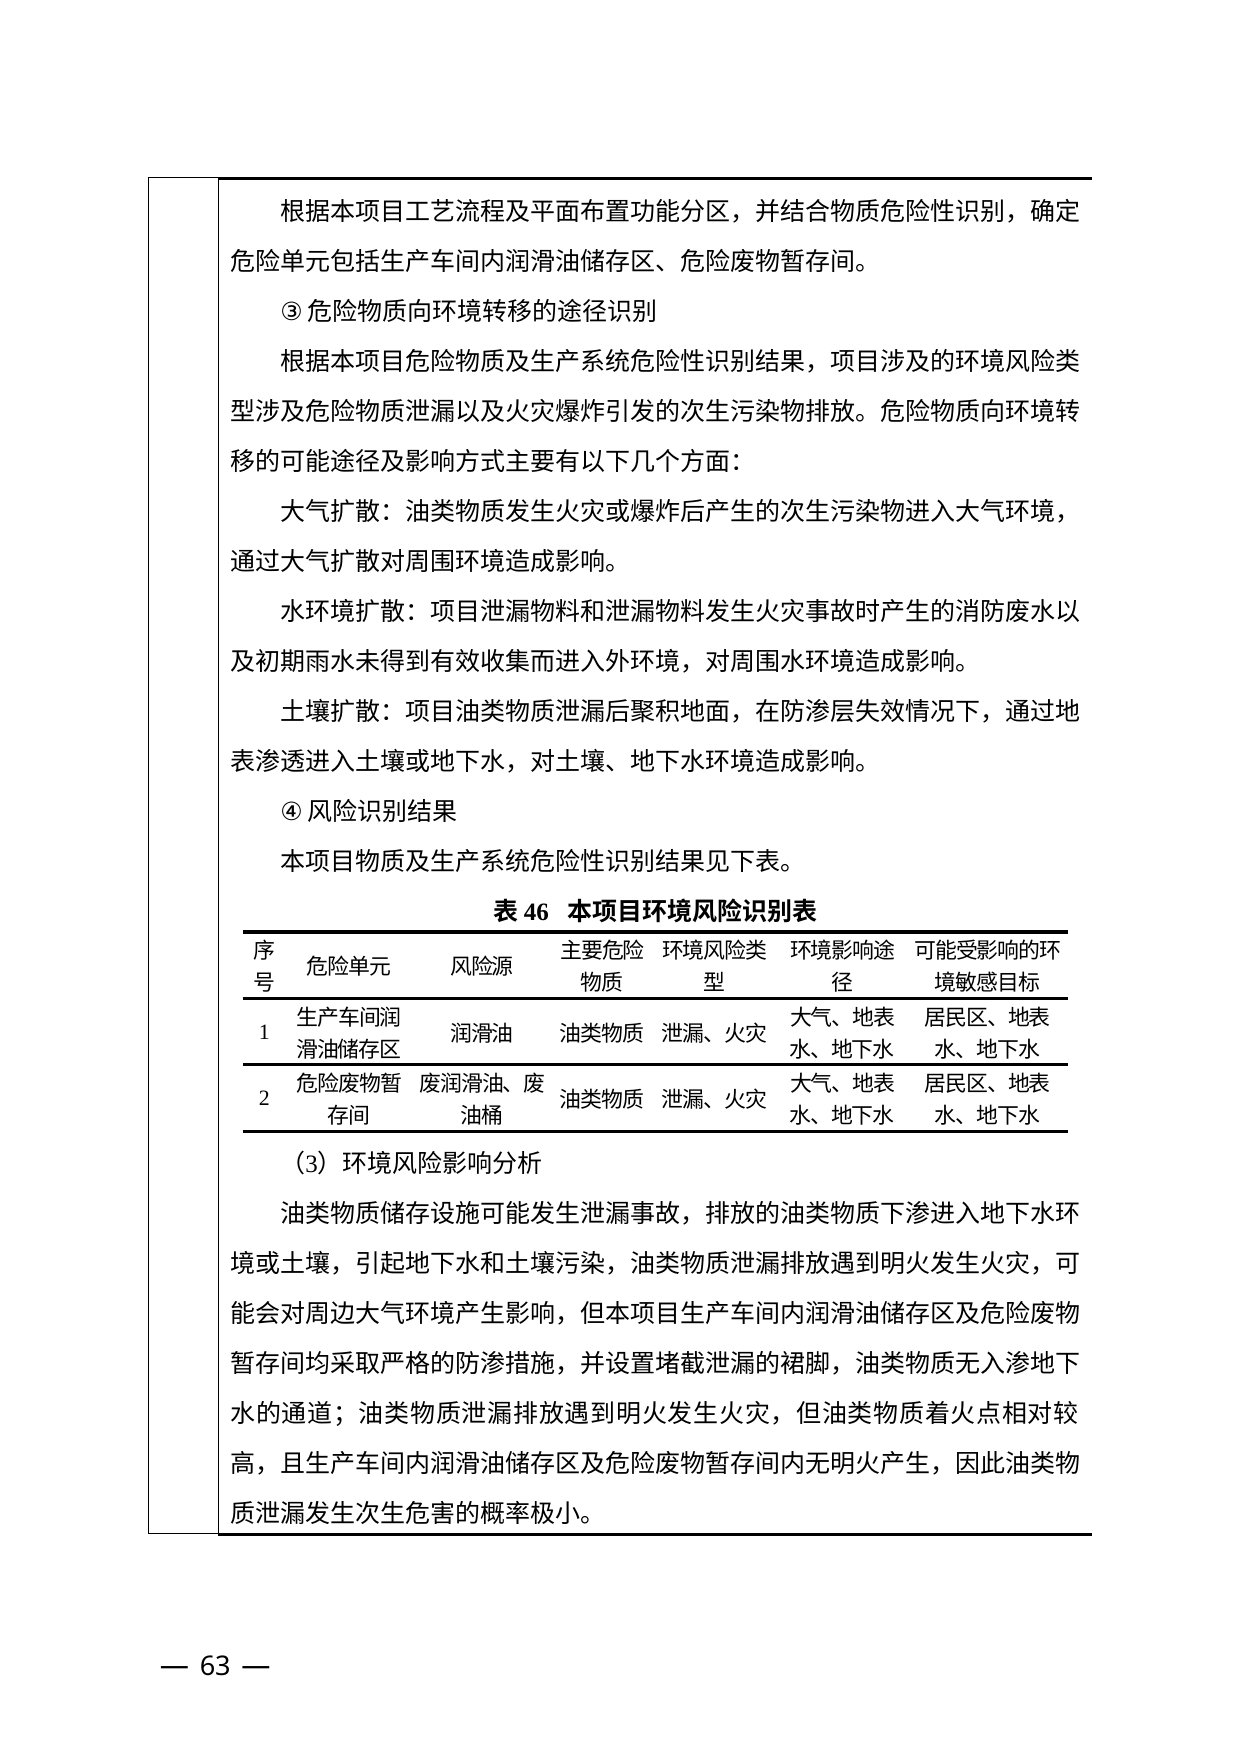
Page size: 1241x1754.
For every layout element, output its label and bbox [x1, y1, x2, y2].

table_header [149, 178, 218, 1533]
table_header [219, 180, 1092, 1533]
